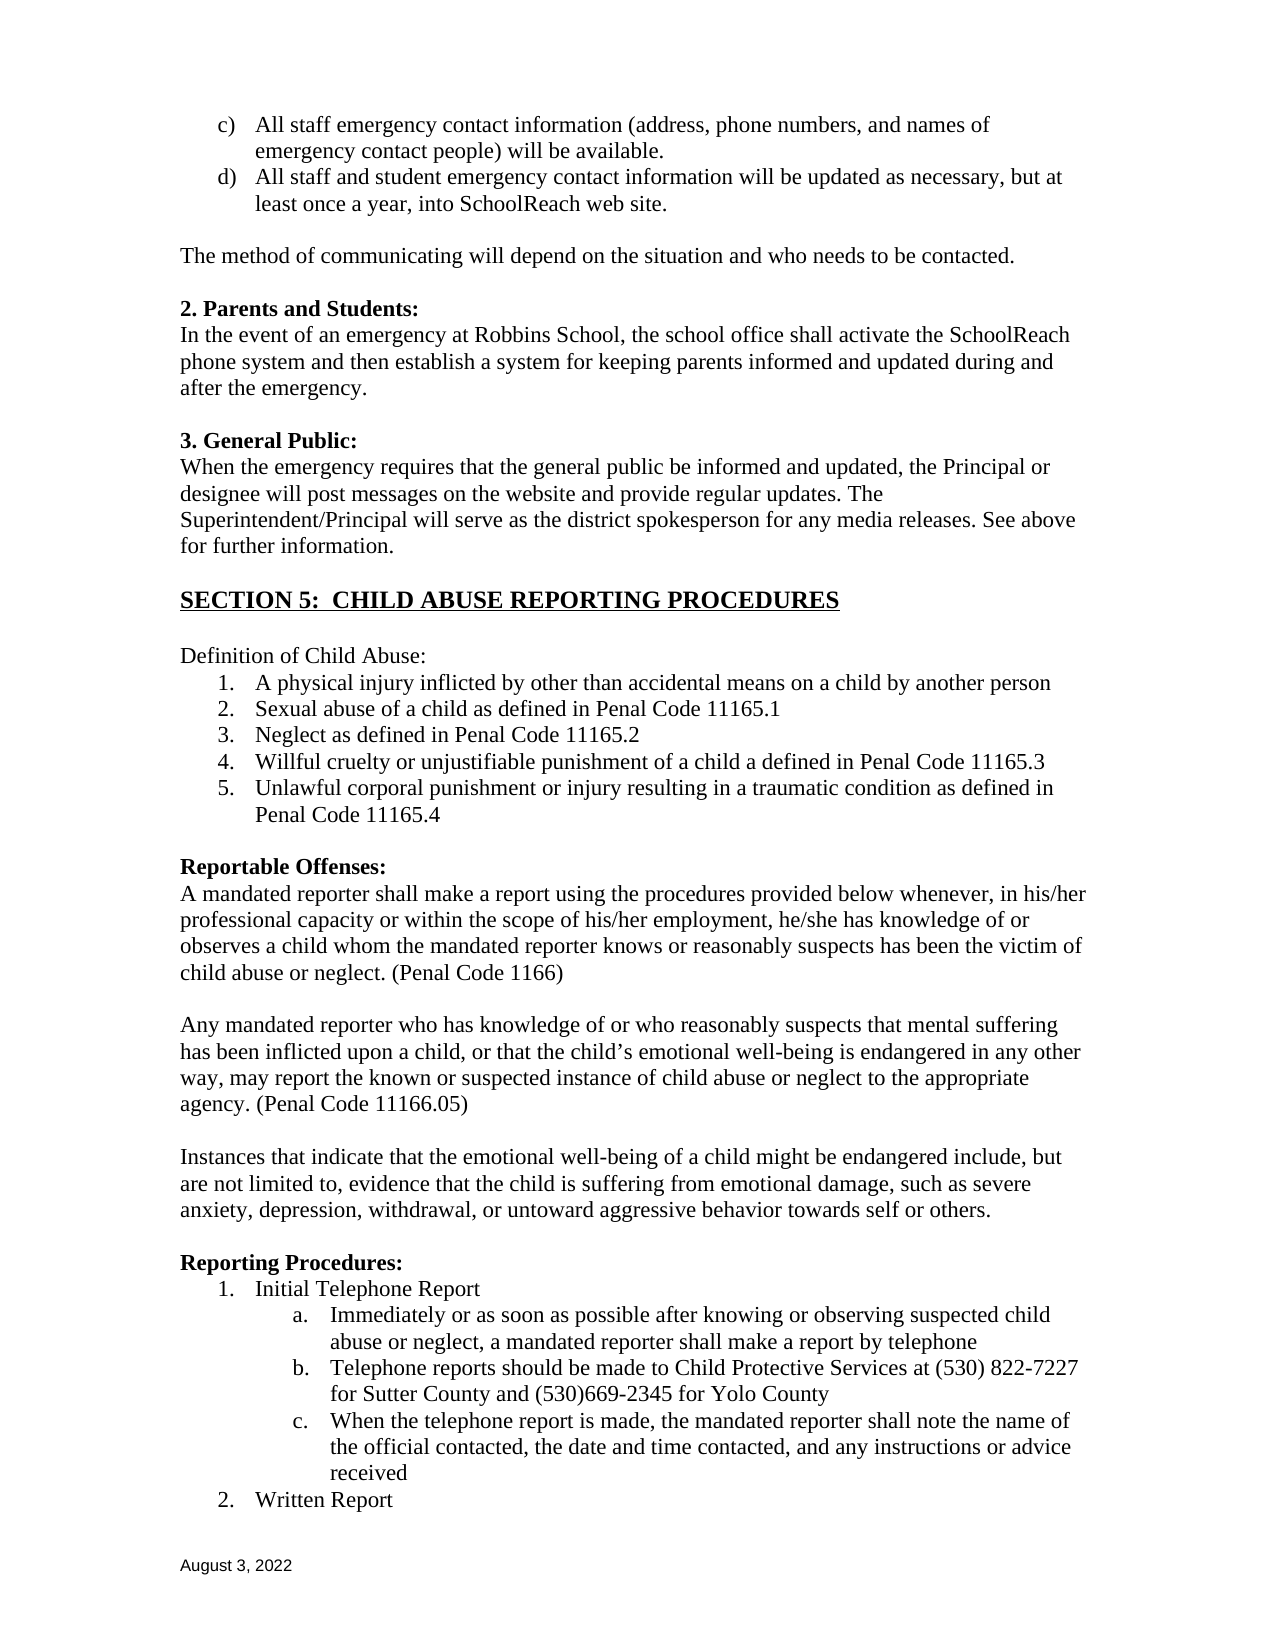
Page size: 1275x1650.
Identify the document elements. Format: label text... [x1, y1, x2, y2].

list A physical injury inflicted by other than accidental means on a child by another person [217, 669, 1095, 695]
list Immediately or as soon as possible after knowing or observing suspected child abuse or neglect, a mandated reporter shall make a report by telephone [292, 1301, 1095, 1354]
text Any mandated reporter who has knowledge of or who reasonably suspects that mental suffering has been inflicted upon a child, or that the child’s emotional well-being is endangered in any other way, may report the known or suspected instance of child abuse or neglect to the appropriate agency. (Penal Code 11166.05) [180, 1011, 1095, 1117]
text When the emergency requires that the general public be informed and updated, the Principal or designee will post messages on the website and provide regular updates. The Superintendent/Principal will serve as the district spokesperson for any media releases. See above for further information. [180, 453, 1095, 559]
list All staff emergency contact information (address, phone numbers, and names of emergency contact people) will be available. [217, 111, 1095, 163]
text In the event of an emergency at Robbins School, the school office shall activate the SchoolReach phone system and then establish a system for keeping parents informed and updated during and after the emergency. [180, 321, 1095, 401]
list Unlawful corporal punishment or injury resulting in a traumatic condition as defined in Penal Code 11165.4 [217, 774, 1095, 827]
text Instances that indicate that the emotional well-being of a child might be endangered include, but are not limited to, evidence that the child is suffering from emotional damage, such as severe anxiety, depression, withdrawal, or untoward aggressive behavior towards self or others. [180, 1143, 1095, 1222]
list Written Report [217, 1486, 1095, 1512]
text A mandated reporter shall make a report using the procedures provided below whenever, in his/her professional capacity or within the scope of his/her employment, he/she has knowledge of or observes a child whom the mandated reporter knows or reasonably suspects has been the victim of child abuse or neglect. (Penal Code 1166) [180, 880, 1095, 985]
text Definition of Child Abuse: [180, 642, 1095, 669]
list Telephone reports should be made to Child Protective Services at (530) 822-7227 for Sutter County and (530)669-2345 for Yolo County [292, 1354, 1095, 1407]
text The method of communicating will depend on the situation and who needs to be contacted. [180, 242, 1095, 269]
list Willful cruelty or unjustifiable punishment of a child a defined in Penal Code 11165.3 [217, 748, 1095, 774]
text Reportable Offenses: [180, 853, 1095, 880]
text SECTION 5: CHILD ABUSE REPORTING PROCEDURES [180, 585, 1095, 614]
list When the telephone report is made, the mandated reporter shall note the name of the official contacted, the date and time contacted, and any instructions or advice received [292, 1407, 1095, 1486]
text Reporting Procedures: [180, 1249, 1095, 1275]
list Neglect as defined in Penal Code 11165.2 [217, 722, 1095, 748]
text 2. Parents and Students: [180, 295, 1095, 321]
text 3. General Public: [180, 427, 1095, 453]
list Sexual abuse of a child as defined in Penal Code 11165.1 [217, 695, 1095, 722]
list Initial Telephone Report [217, 1275, 1095, 1301]
list All staff and student emergency contact information will be updated as necessary, but at least once a year, into SchoolReach web site. [217, 163, 1095, 216]
